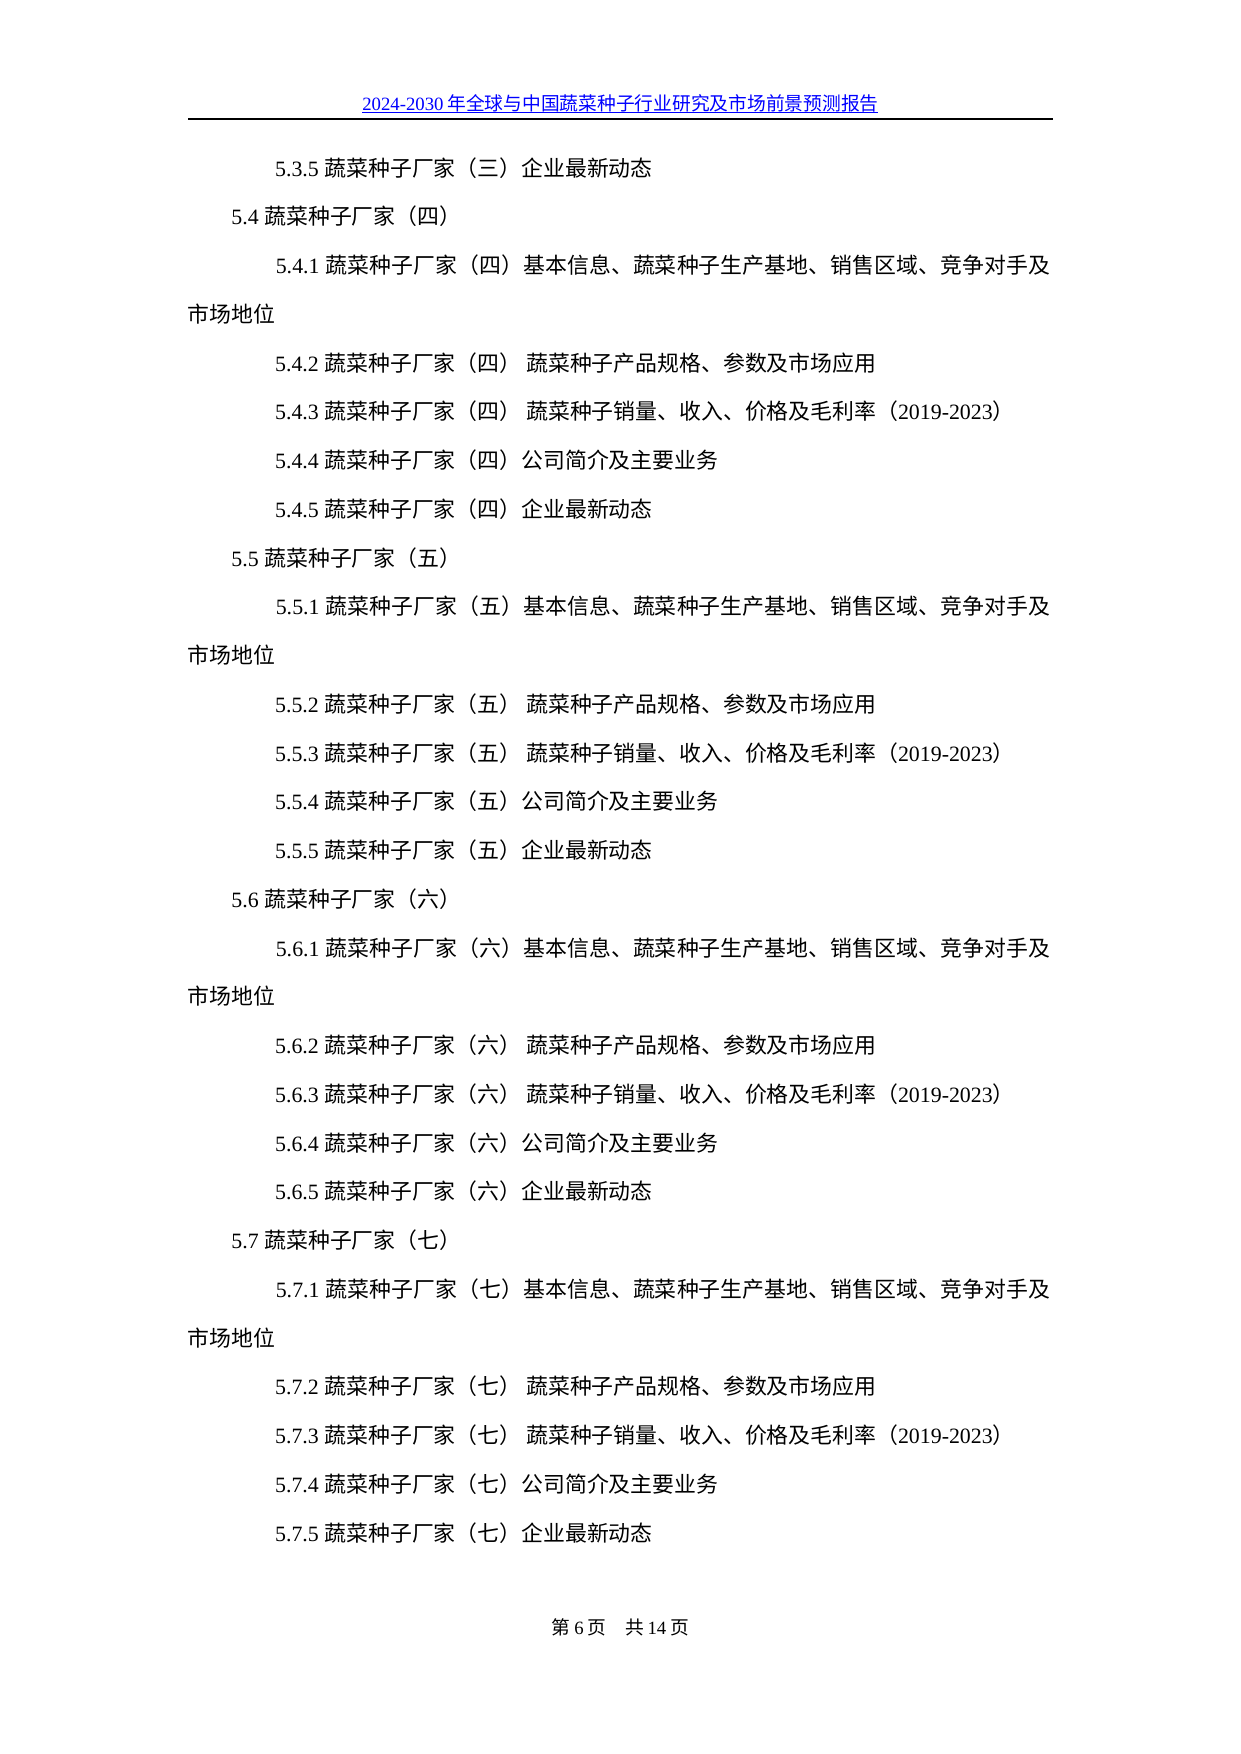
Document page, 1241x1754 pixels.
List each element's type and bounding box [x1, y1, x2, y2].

text [187, 150, 1053, 1548]
